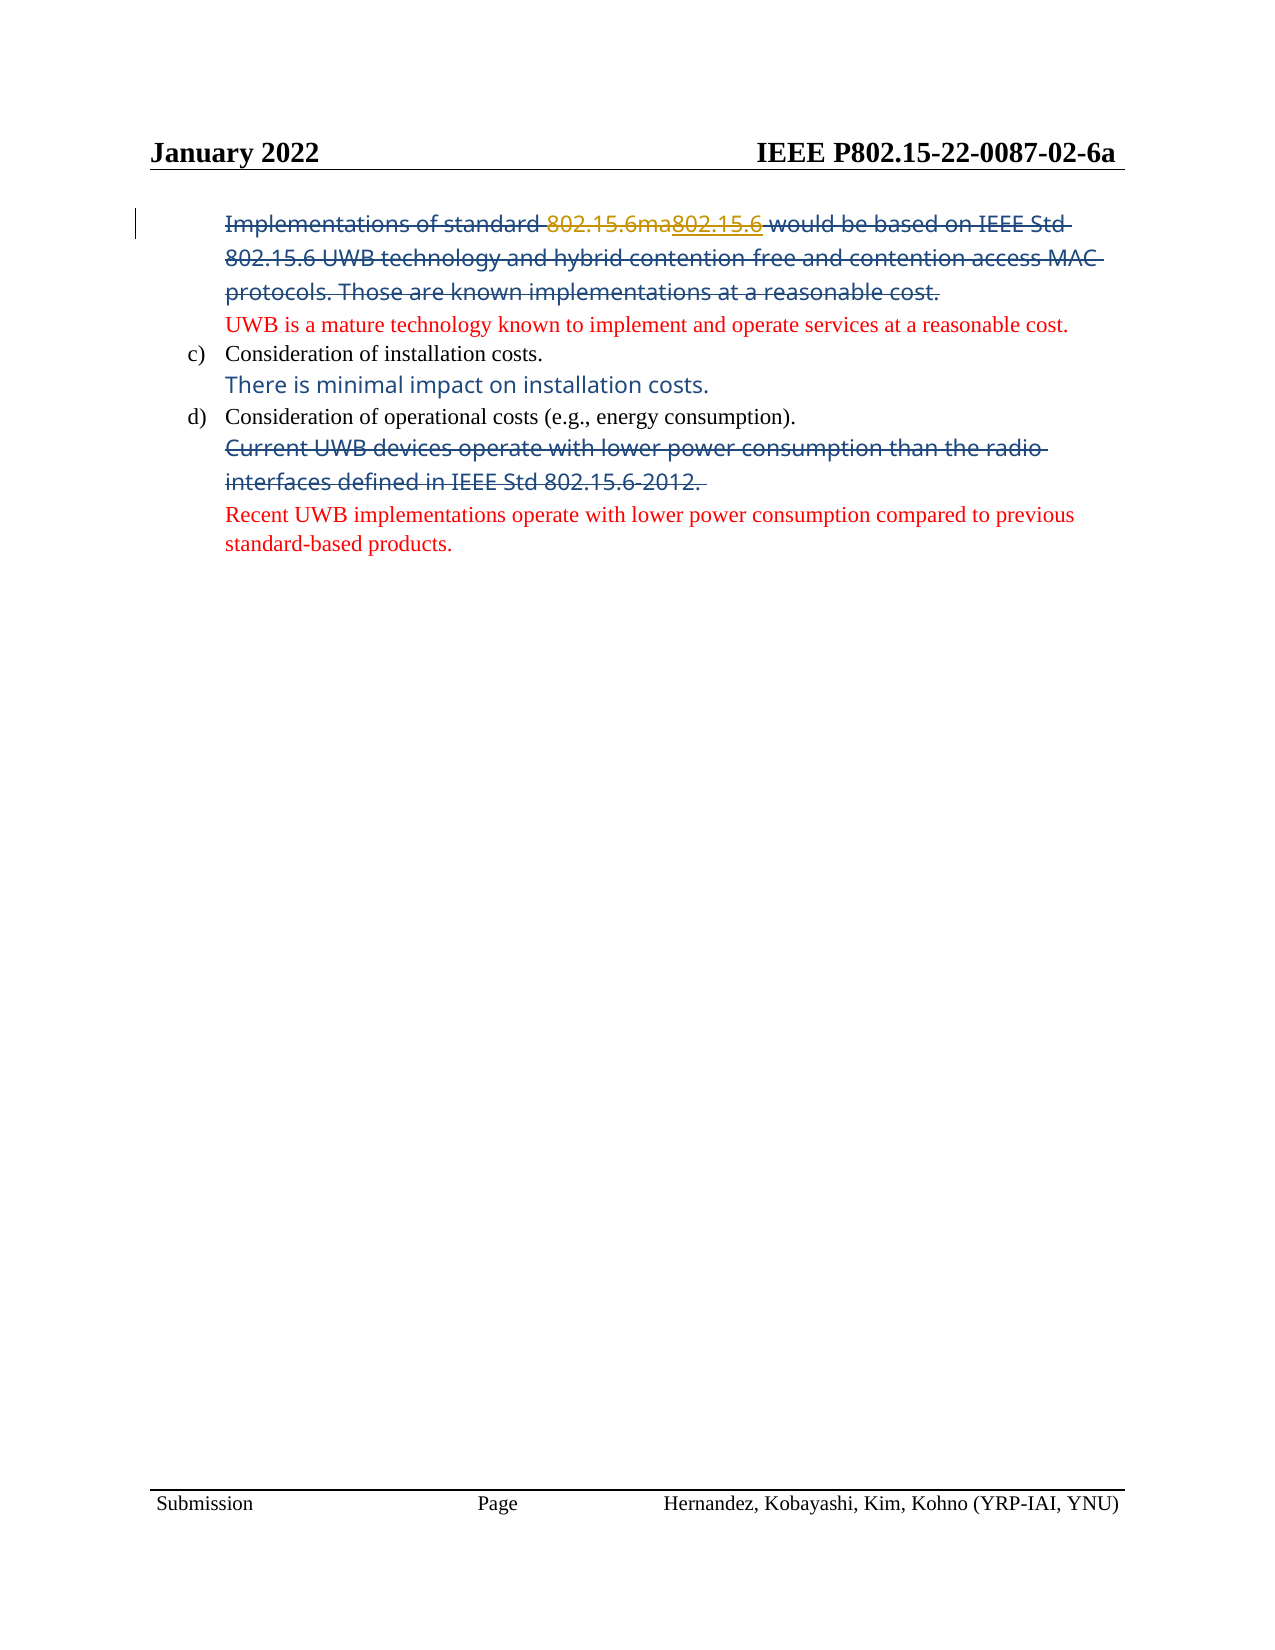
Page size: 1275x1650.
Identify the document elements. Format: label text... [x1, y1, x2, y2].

list Current UWB devices operate with lower power consumption than the radio interfaces defined in IEEE Std 802.15.6-2012. [225, 432, 1125, 498]
list Recent UWB implementations operate with lower power consumption compared to previous standard-based products. [225, 501, 1125, 556]
list There is minimal impact on installation costs. [225, 369, 1125, 400]
list Consideration of installation costs. [187, 340, 1125, 366]
list Implementations of standard would be based on IEEE Std 802.15.6 UWB technology and hybrid contention-free and contention access MAC protocols. Those are known implementations at a reasonable cost. [225, 208, 1125, 308]
list UWB is a mature technology known to implement and operate services at a reasonable cost. [225, 311, 1125, 337]
list Consideration of operational costs (e.g., energy consumption). [187, 403, 1125, 429]
